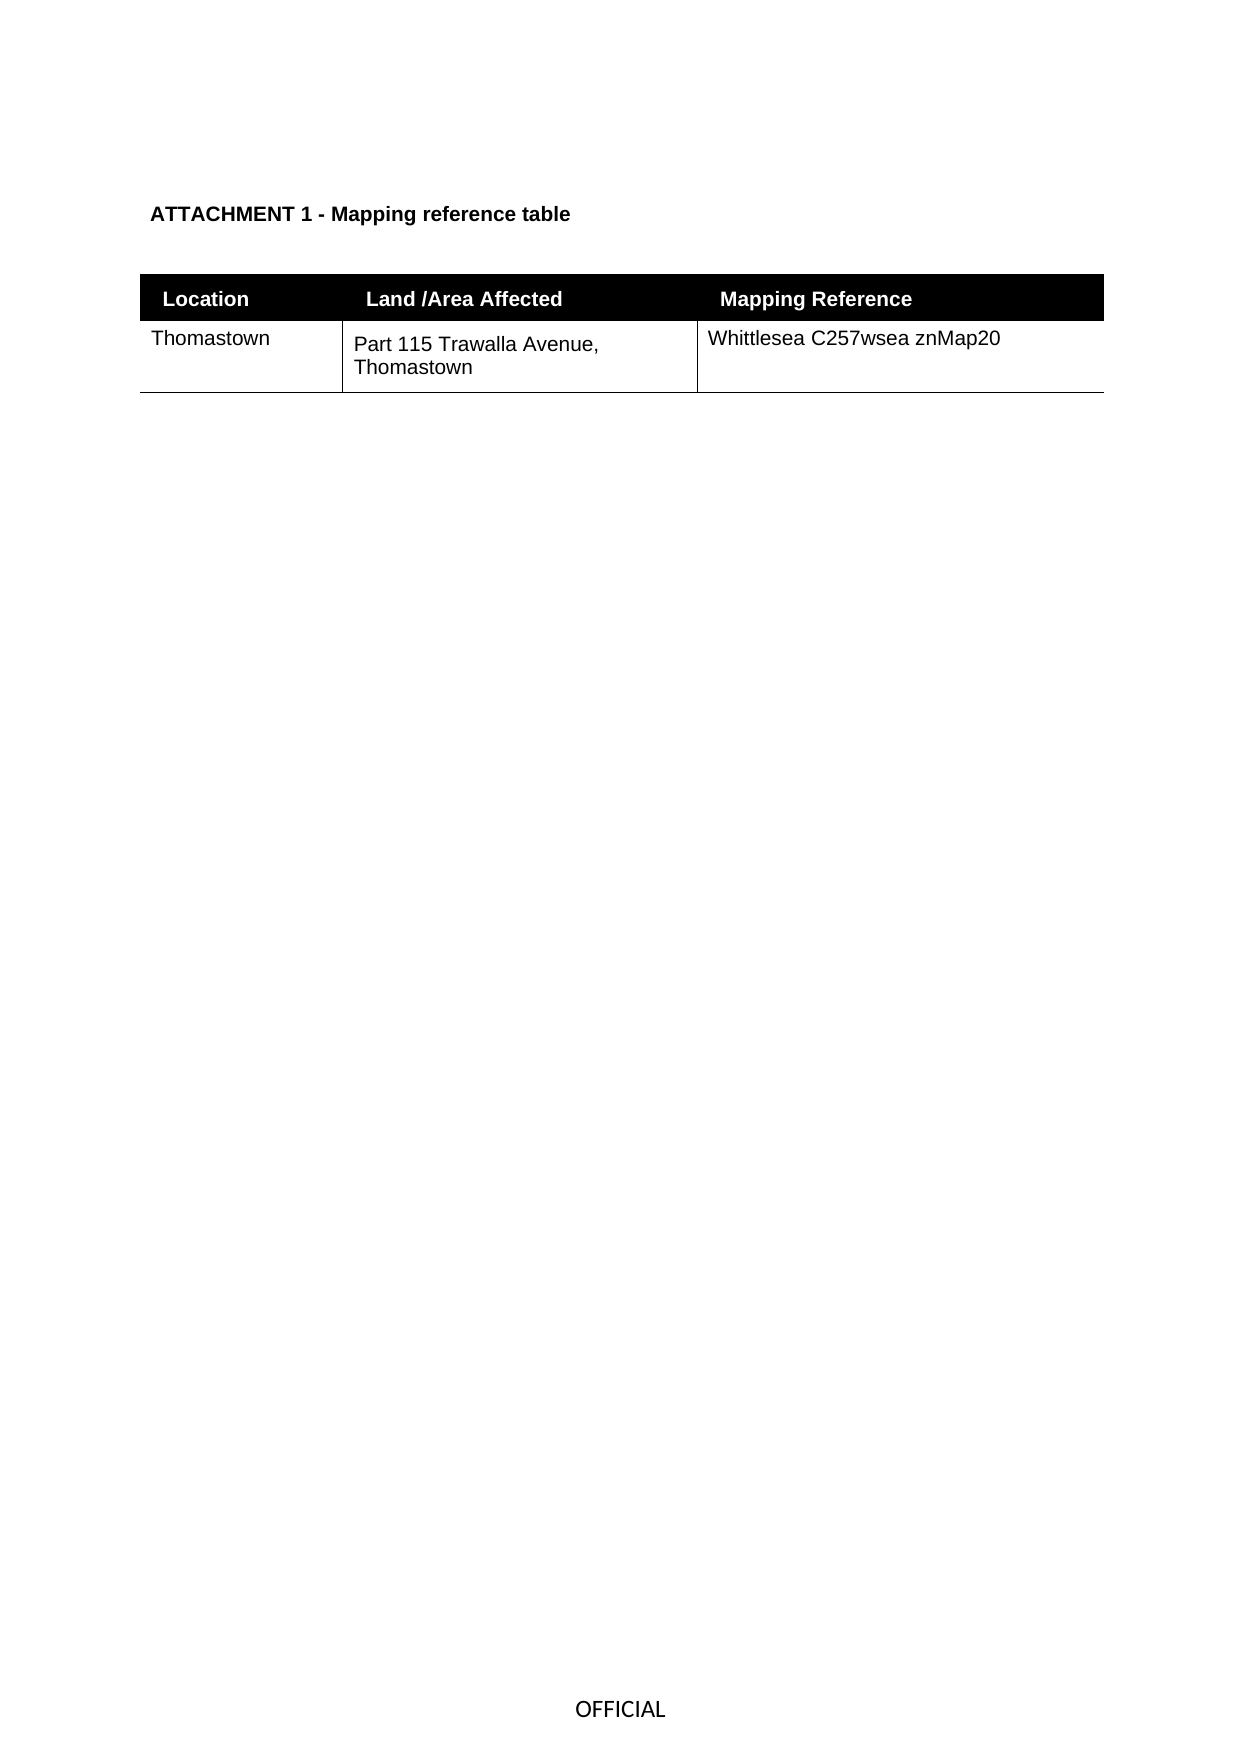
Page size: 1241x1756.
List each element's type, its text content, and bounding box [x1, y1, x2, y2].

table_header Location [140, 274, 343, 321]
table_cell Part 115 Trawalla Avenue, Thomastown [343, 321, 697, 392]
table_cell Thomastown [140, 321, 342, 392]
table_cell Whittlesea C257wsea znMap20 [698, 321, 1104, 392]
table_header Land /Area Affected [343, 274, 697, 321]
text ATTACHMENT 1 - Mapping reference table [150, 202, 1115, 226]
table_header Mapping Reference [697, 274, 1104, 321]
